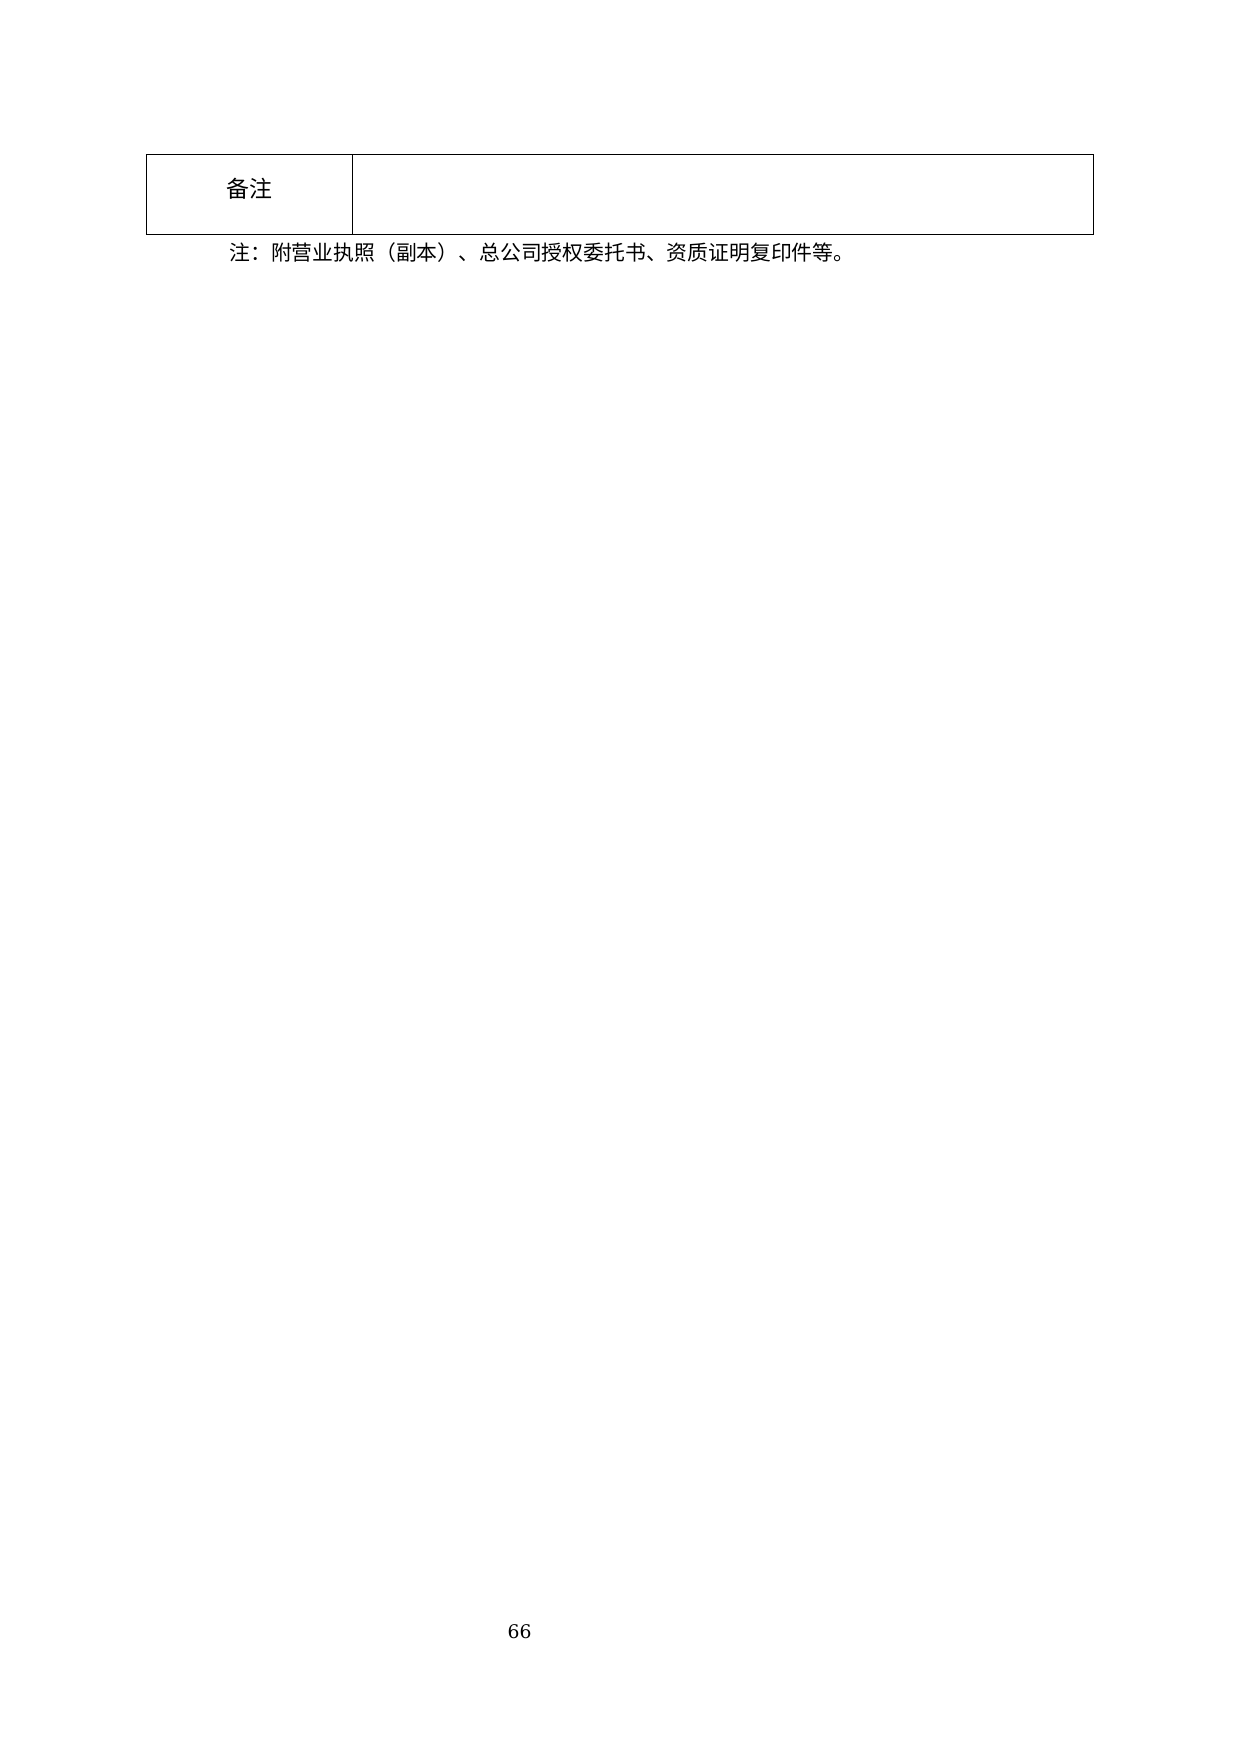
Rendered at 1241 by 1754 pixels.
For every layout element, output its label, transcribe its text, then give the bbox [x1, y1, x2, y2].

table_cell [353, 155, 1093, 234]
text 注：附营业执照（副本）、总公司授权委托书、资质证明复印件等。 [187, 235, 1053, 268]
table_cell 备注 [147, 155, 352, 234]
